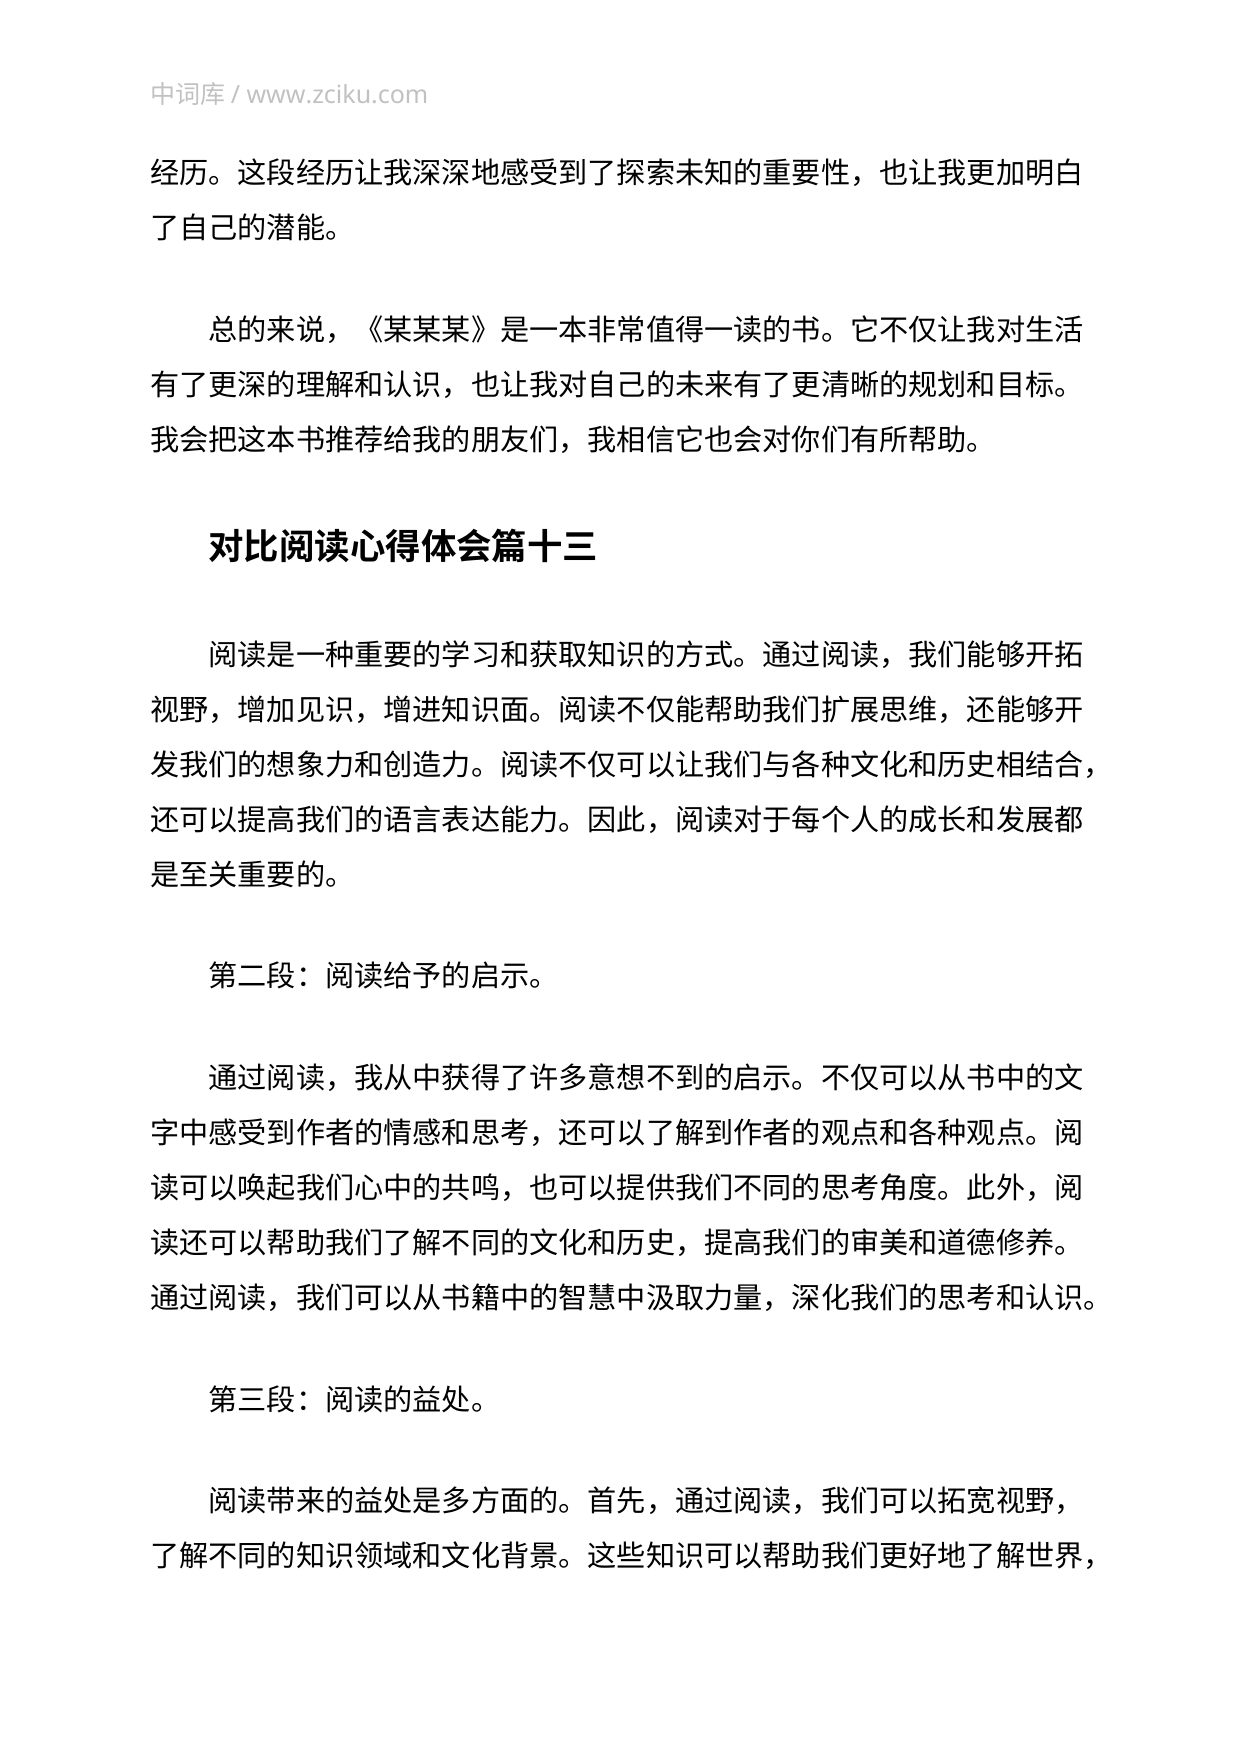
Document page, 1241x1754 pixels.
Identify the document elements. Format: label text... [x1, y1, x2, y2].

text 第二段：阅读给予的启示。 [150, 953, 1090, 995]
text 对比阅读心得体会篇十三 [150, 518, 1090, 569]
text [150, 150, 1090, 247]
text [150, 1478, 1090, 1575]
text 第三段：阅读的益处。 [150, 1376, 1090, 1418]
text 通过阅读，我从中获得了许多意想不到的启示。不仅可以从书中的文字中感受到作者的情感和思考，还可以了解到作者的观点和各种观点。阅读可以唤起我们心中的共鸣，也可以提供我们不同的思考角度。此外，阅读还可以帮助我们了解不同的文化和历史，提高我们的审美和道德修养。通过阅读，我们可以从书籍中的智慧中汲取力量，深化我们的思考和认识。 [150, 1055, 1090, 1317]
text 阅读是一种重要的学习和获取知识的方式。通过阅读，我们能够开拓视野，增加见识，增进知识面。阅读不仅能帮助我们扩展思维，还能够开发我们的想象力和创造力。阅读不仅可以让我们与各种文化和历史相结合，还可以提高我们的语言表达能力。因此，阅读对于每个人的成长和发展都是至关重要的。 [150, 632, 1090, 893]
text 总的来说，《某某某》是一本非常值得一读的书。它不仅让我对生活有了更深的理解和认识，也让我对自己的未来有了更清晰的规划和目标。我会把这本书推荐给我的朋友们，我相信它也会对你们有所帮助。 [150, 307, 1090, 459]
